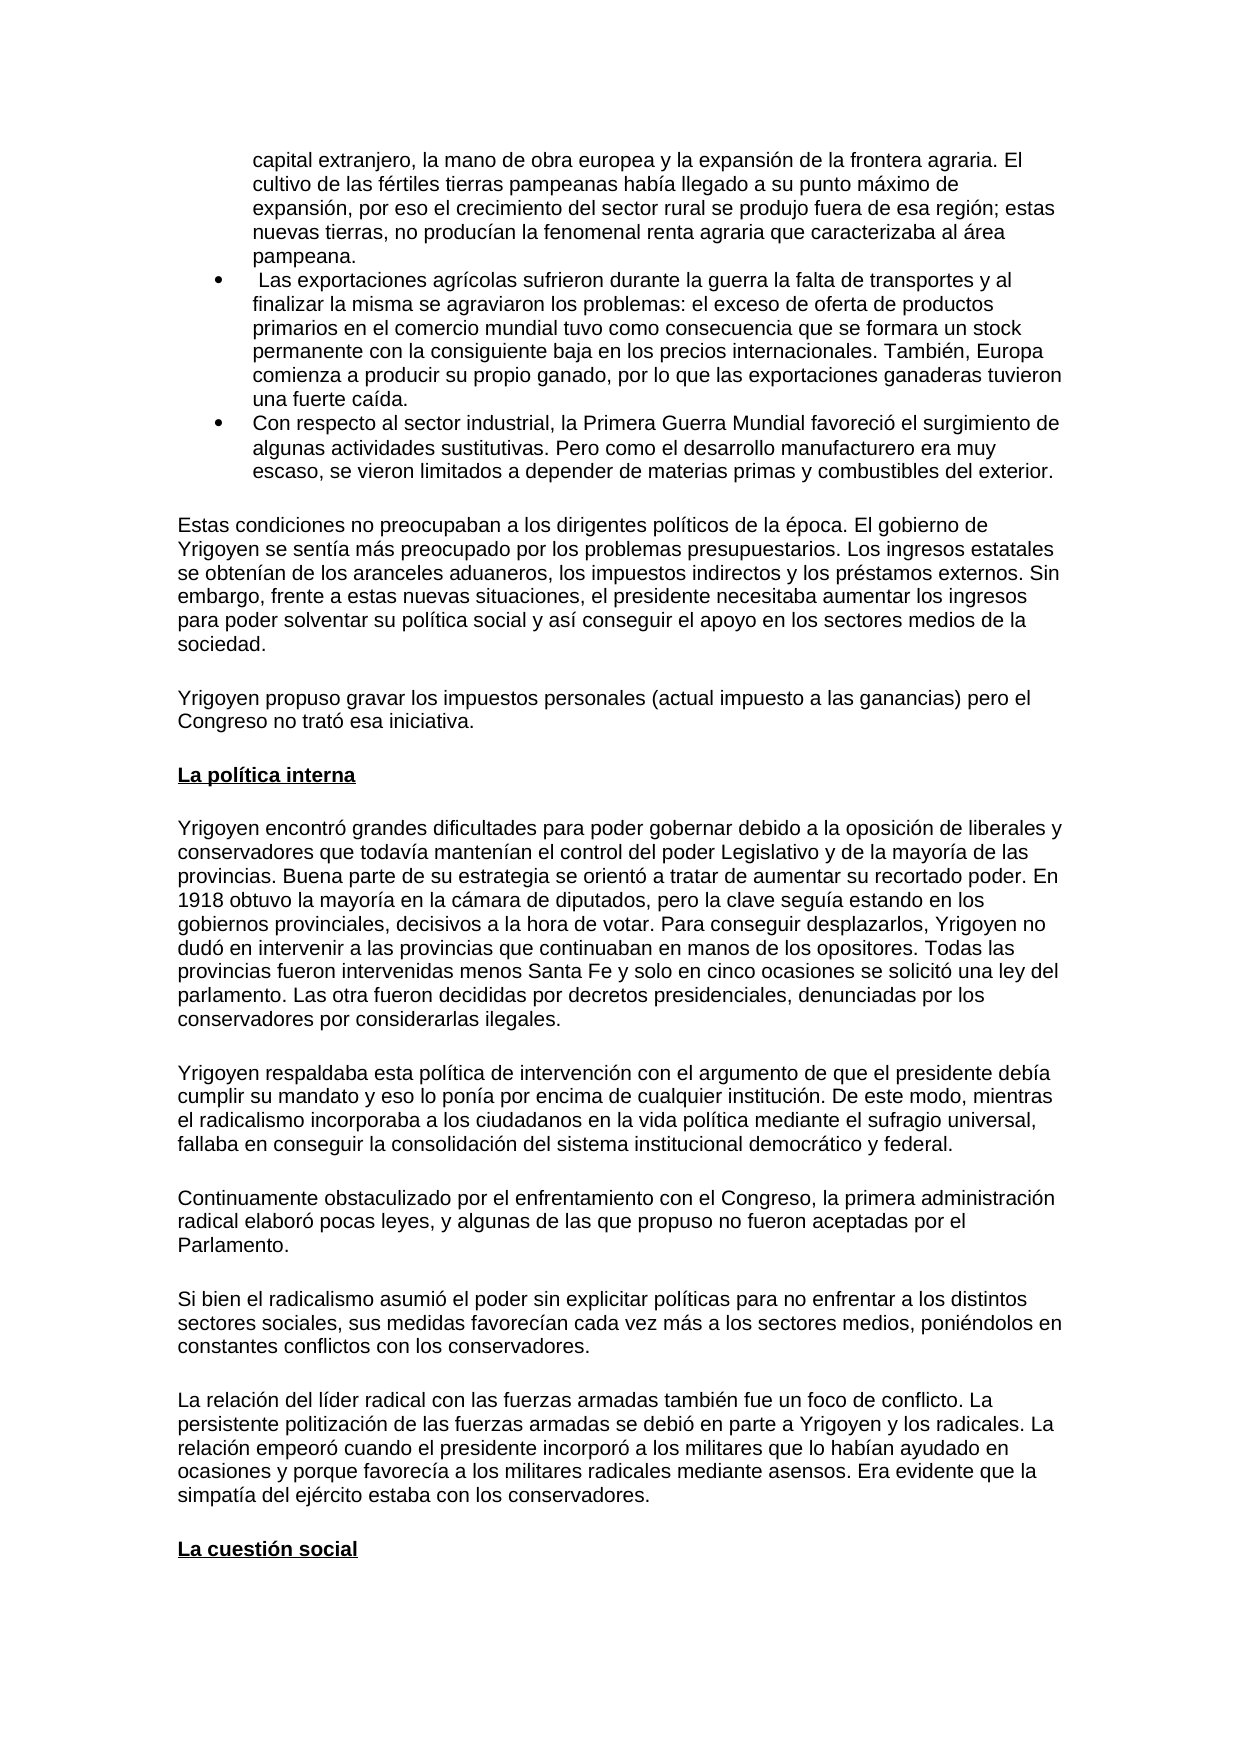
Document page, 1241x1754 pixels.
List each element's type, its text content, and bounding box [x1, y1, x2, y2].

text La relación del líder radical con las fuerzas armadas también fue un foco de conflicto. La persistente politización de las fuerzas armadas se debió en parte a Yrigoyen y los radicales. La relación empeoró cuando el presidente incorporó a los militares que lo habían ayudado en ocasiones y porque favorecía a los militares radicales mediante asensos. Era evidente que la simpatía del ejército estaba con los conservadores. [177, 1387, 1063, 1507]
text Estas condiciones no preocupaban a los dirigentes políticos de la época. El gobierno de Yrigoyen se sentía más preocupado por los problemas presupuestarios. Los ingresos estatales se obtenían de los aranceles aduaneros, los impuestos indirectos y los préstamos externos. Sin embargo, frente a estas nuevas situaciones, el presidente necesitaba aumentar los ingresos para poder solventar su política social y así conseguir el apoyo en los sectores medios de la sociedad. [177, 512, 1063, 656]
text Yrigoyen respaldaba esta política de intervención con el argumento de que el presidente debía cumplir su mandato y eso lo ponía por encima de cualquier institución. De este modo, mientras el radicalismo incorporaba a los ciudadanos en la vida política mediante el sufragio universal, fallaba en conseguir la consolidación del sistema institucional democrático y federal. [177, 1060, 1063, 1156]
text Yrigoyen encontró grandes dificultades para poder gobernar debido a la oposición de liberales y conservadores que todavía mantenían el control del poder Legislativo y de la mayoría de las provincias. Buena parte de su estrategia se orientó a tratar de aumentar su recortado poder. En 1918 obtuvo la mayoría en la cámara de diputados, pero la clave seguía estando en los gobiernos provinciales, decisivos a la hora de votar. Para conseguir desplazarlos, Yrigoyen no dudó en intervenir a las provincias que continuaban en manos de los opositores. Todas las provincias fueron intervenidas menos Santa Fe y solo en cinco ocasiones se solicitó una ley del parlamento. Las otra fueron decididas por decretos presidenciales, denunciadas por los conservadores por considerarlas ilegales. [177, 816, 1063, 1031]
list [215, 148, 1063, 267]
text Continuamente obstaculizado por el enfrentamiento con el Congreso, la primera administración radical elaboró pocas leyes, y algunas de las que propuso no fueron aceptadas por el Parlamento. [177, 1185, 1063, 1257]
text Si bien el radicalismo asumió el poder sin explicitar políticas para no enfrentar a los distintos sectores sociales, sus medidas favorecían cada vez más a los sectores medios, poniéndolos en constantes conflictos con los conservadores. [177, 1286, 1063, 1358]
list Las exportaciones agrícolas sufrieron durante la guerra la falta de transportes y al finalizar la misma se agraviaron los problemas: el exceso de oferta de productos primarios en el comercio mundial tuvo como consecuencia que se formara un stock permanente con la consiguiente baja en los precios internacionales. También, Europa comienza a producir su propio ganado, por lo que las exportaciones ganaderas tuvieron una fuerte caída. [215, 267, 1063, 411]
list Con respecto al sector industrial, la Primera Guerra Mundial favoreció el surgimiento de algunas actividades sustitutivas. Pero como el desarrollo manufacturero era muy escaso, se vieron limitados a depender de materias primas y combustibles del exterior. [215, 411, 1063, 483]
text Yrigoyen propuso gravar los impuestos personales (actual impuesto a las ganancias) pero el Congreso no trató esa iniciativa. [177, 685, 1063, 733]
text La política interna [177, 762, 1063, 786]
text La cuestión social [177, 1536, 1063, 1560]
